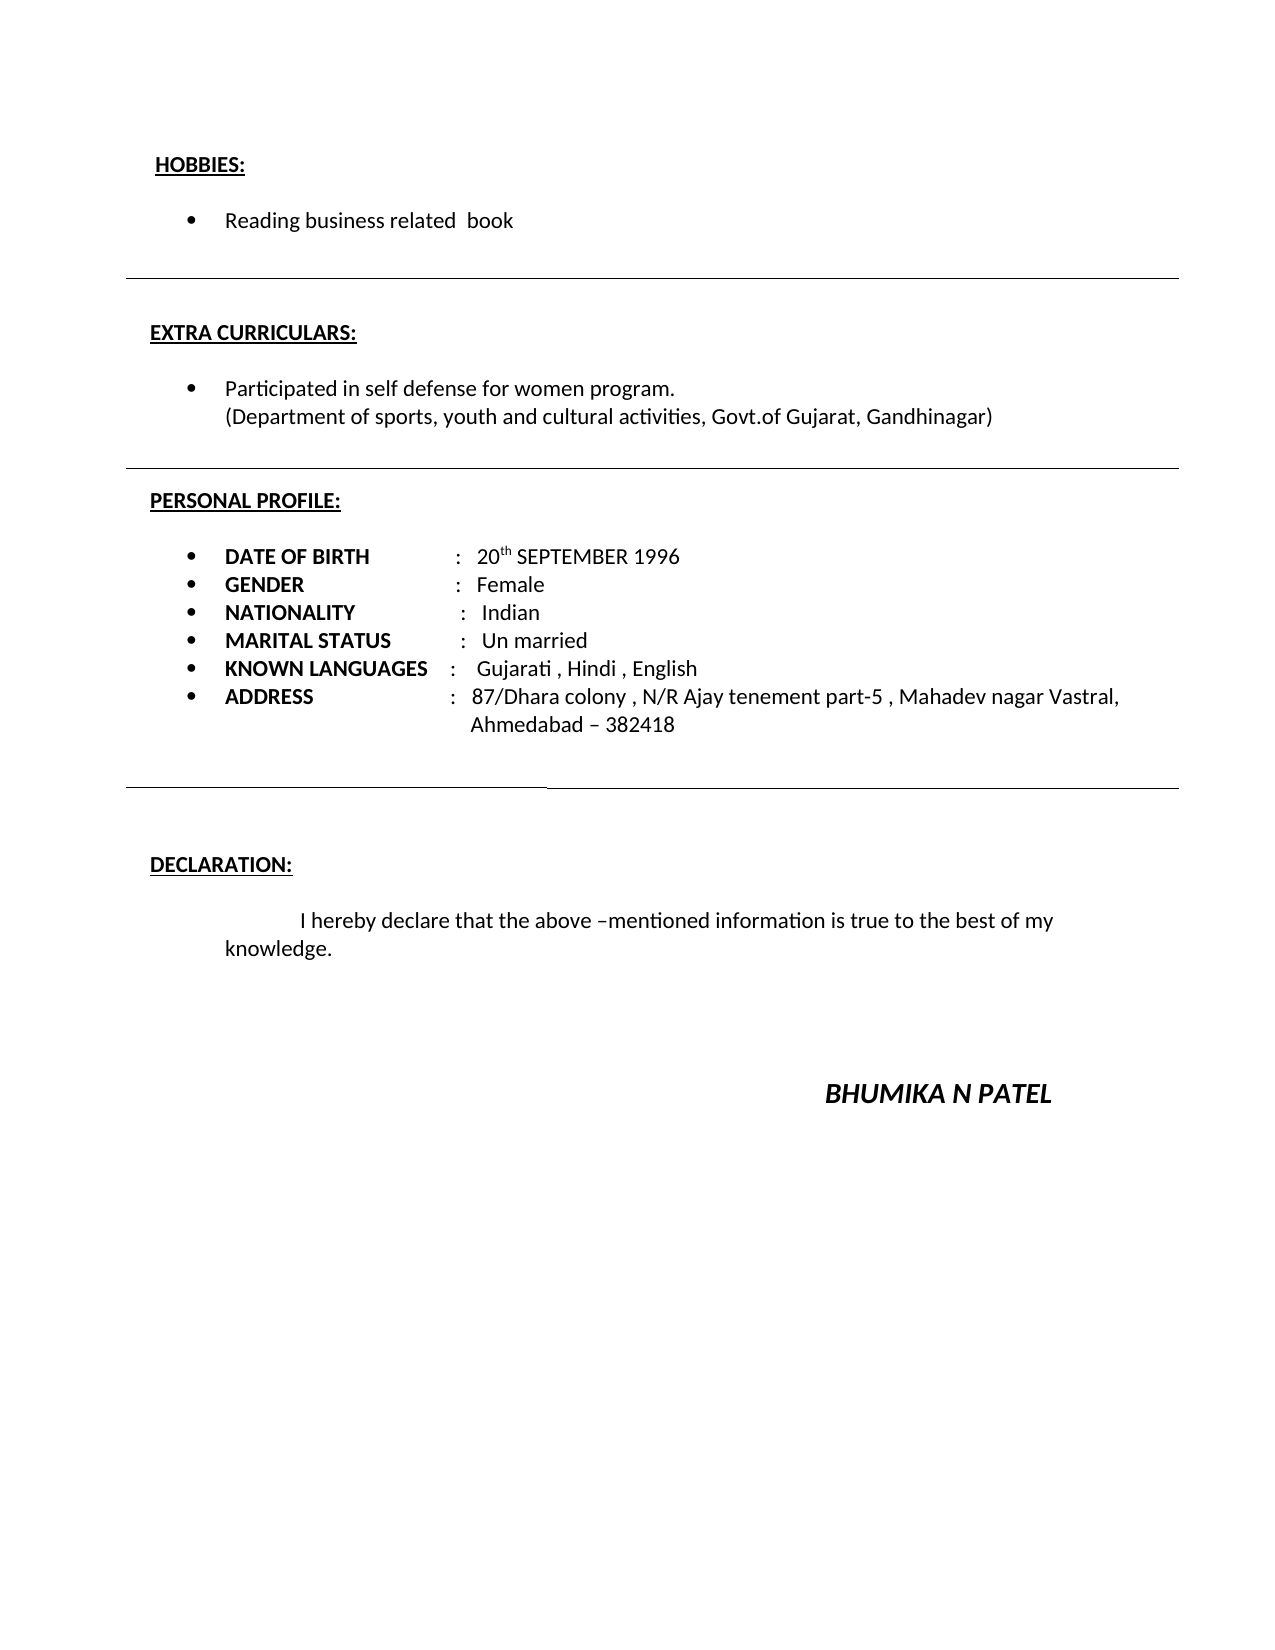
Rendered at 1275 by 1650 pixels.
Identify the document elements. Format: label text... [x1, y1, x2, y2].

text BHUMIKA N PATEL [825, 1075, 1125, 1110]
list (Department of sports, youth and cultural activities, Govt.of Gujarat, Gandhinagar) [225, 402, 1125, 430]
list Participated in self defense for women program. [187, 374, 1125, 402]
list NATIONALITY : Indian [187, 598, 1125, 626]
list GENDER : Female [187, 570, 1125, 598]
text PERSONAL PROFILE: [150, 486, 1125, 514]
text I hereby declare that the above –mentioned information is true to the best of my knowledge. [225, 907, 1125, 963]
list MARITAL STATUS : Un married [187, 626, 1125, 654]
text Ahmedabad – 382418 [450, 710, 1125, 738]
text DECLARATION: [150, 851, 1125, 878]
text HOBBIES: [150, 150, 1125, 178]
list KNOWN LANGUAGES : Gujarati , Hindi , English [187, 654, 1125, 682]
list DATE OF BIRTH : 20th SEPTEMBER 1996 [187, 542, 1125, 570]
list ADDRESS : 87/Dhara colony , N/R Ajay tenement part-5 , Mahadev nagar Vastral, [187, 682, 1125, 710]
text EXTRA CURRICULARS: [150, 318, 1125, 346]
list Reading business related book [187, 206, 1125, 234]
